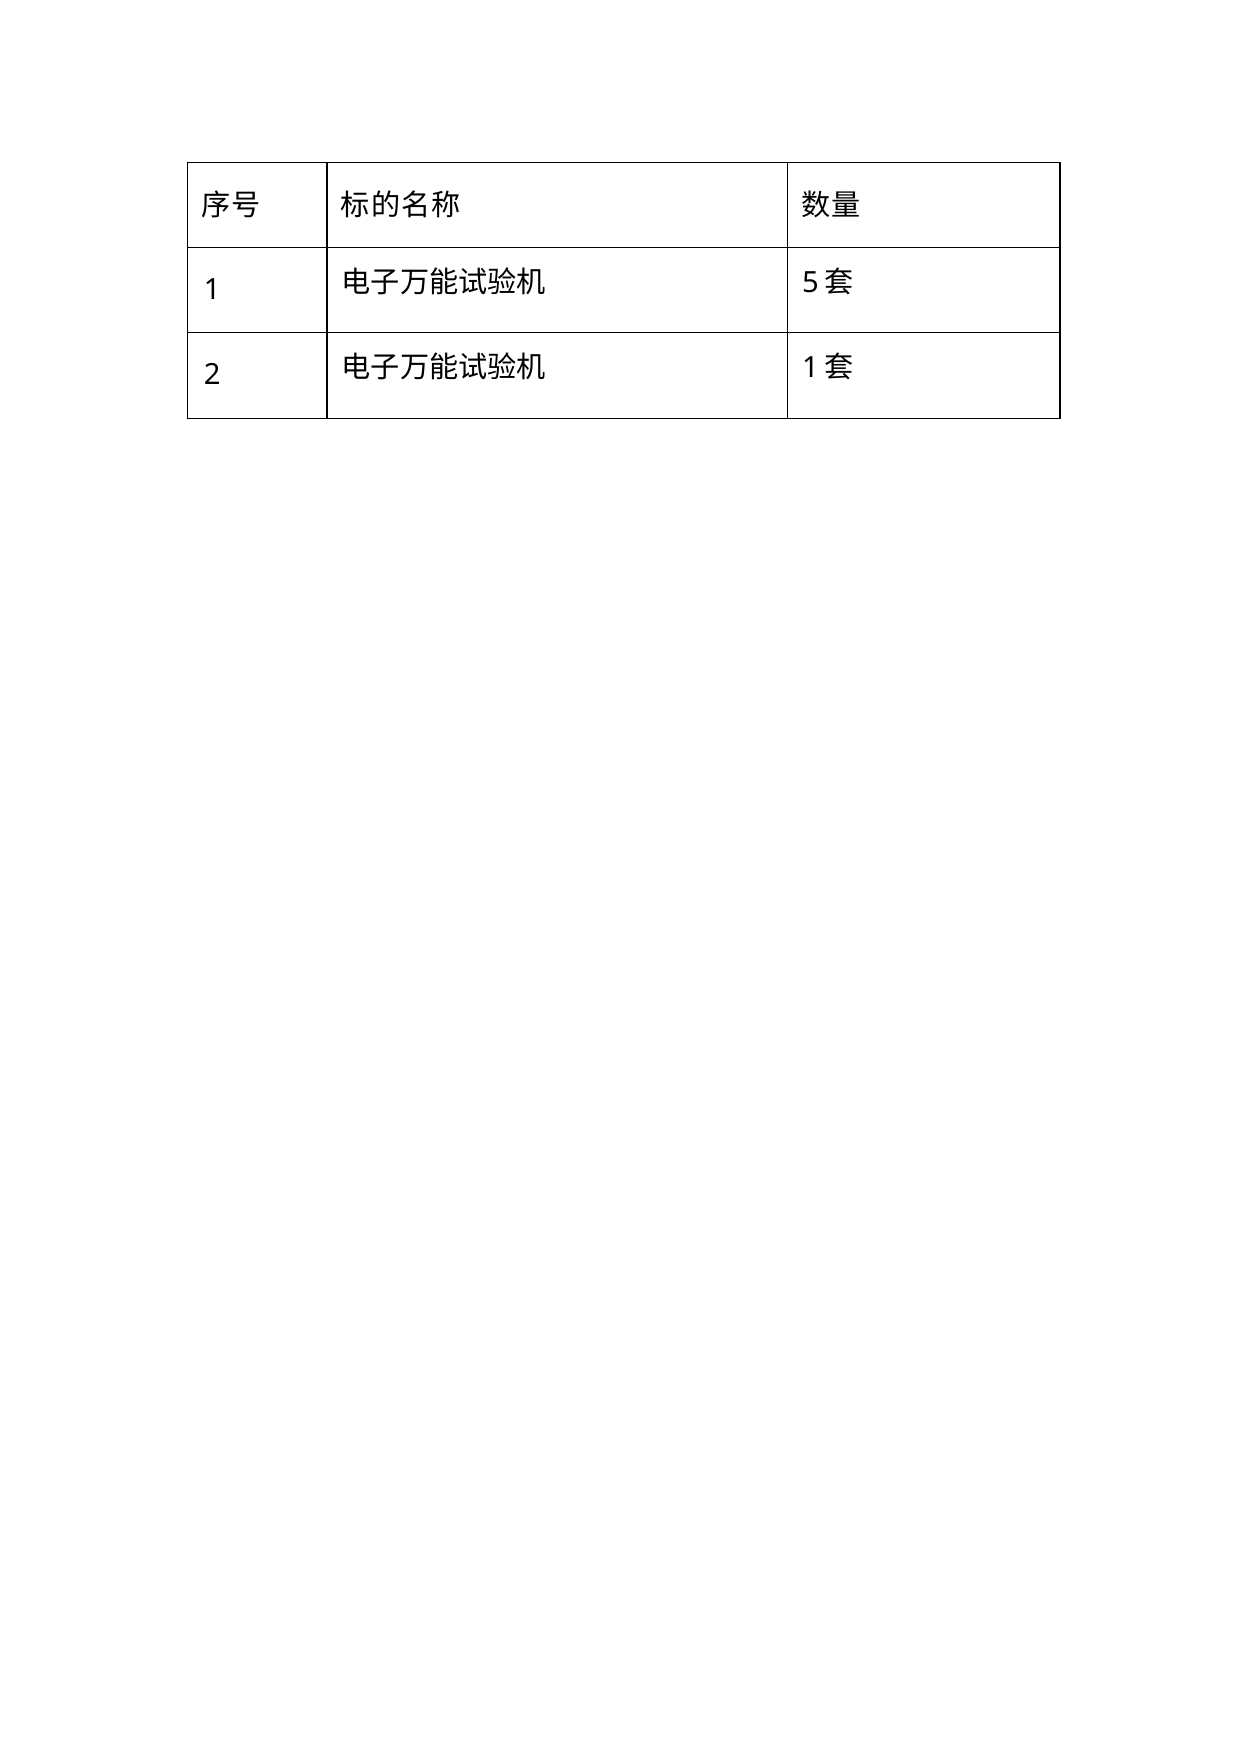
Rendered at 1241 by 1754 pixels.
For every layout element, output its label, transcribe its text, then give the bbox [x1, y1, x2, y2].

table_cell 电子万能试验机 [328, 333, 787, 418]
table_cell 1 [188, 248, 326, 332]
table_cell 2 [188, 333, 326, 418]
table_header 数量 [788, 163, 1059, 247]
table_cell 电子万能试验机 [328, 248, 787, 332]
table_header 序号 [188, 163, 326, 247]
table_cell 1套 [788, 333, 1059, 418]
table_cell 5套 [788, 248, 1059, 332]
table_header 标的名称 [328, 163, 787, 247]
